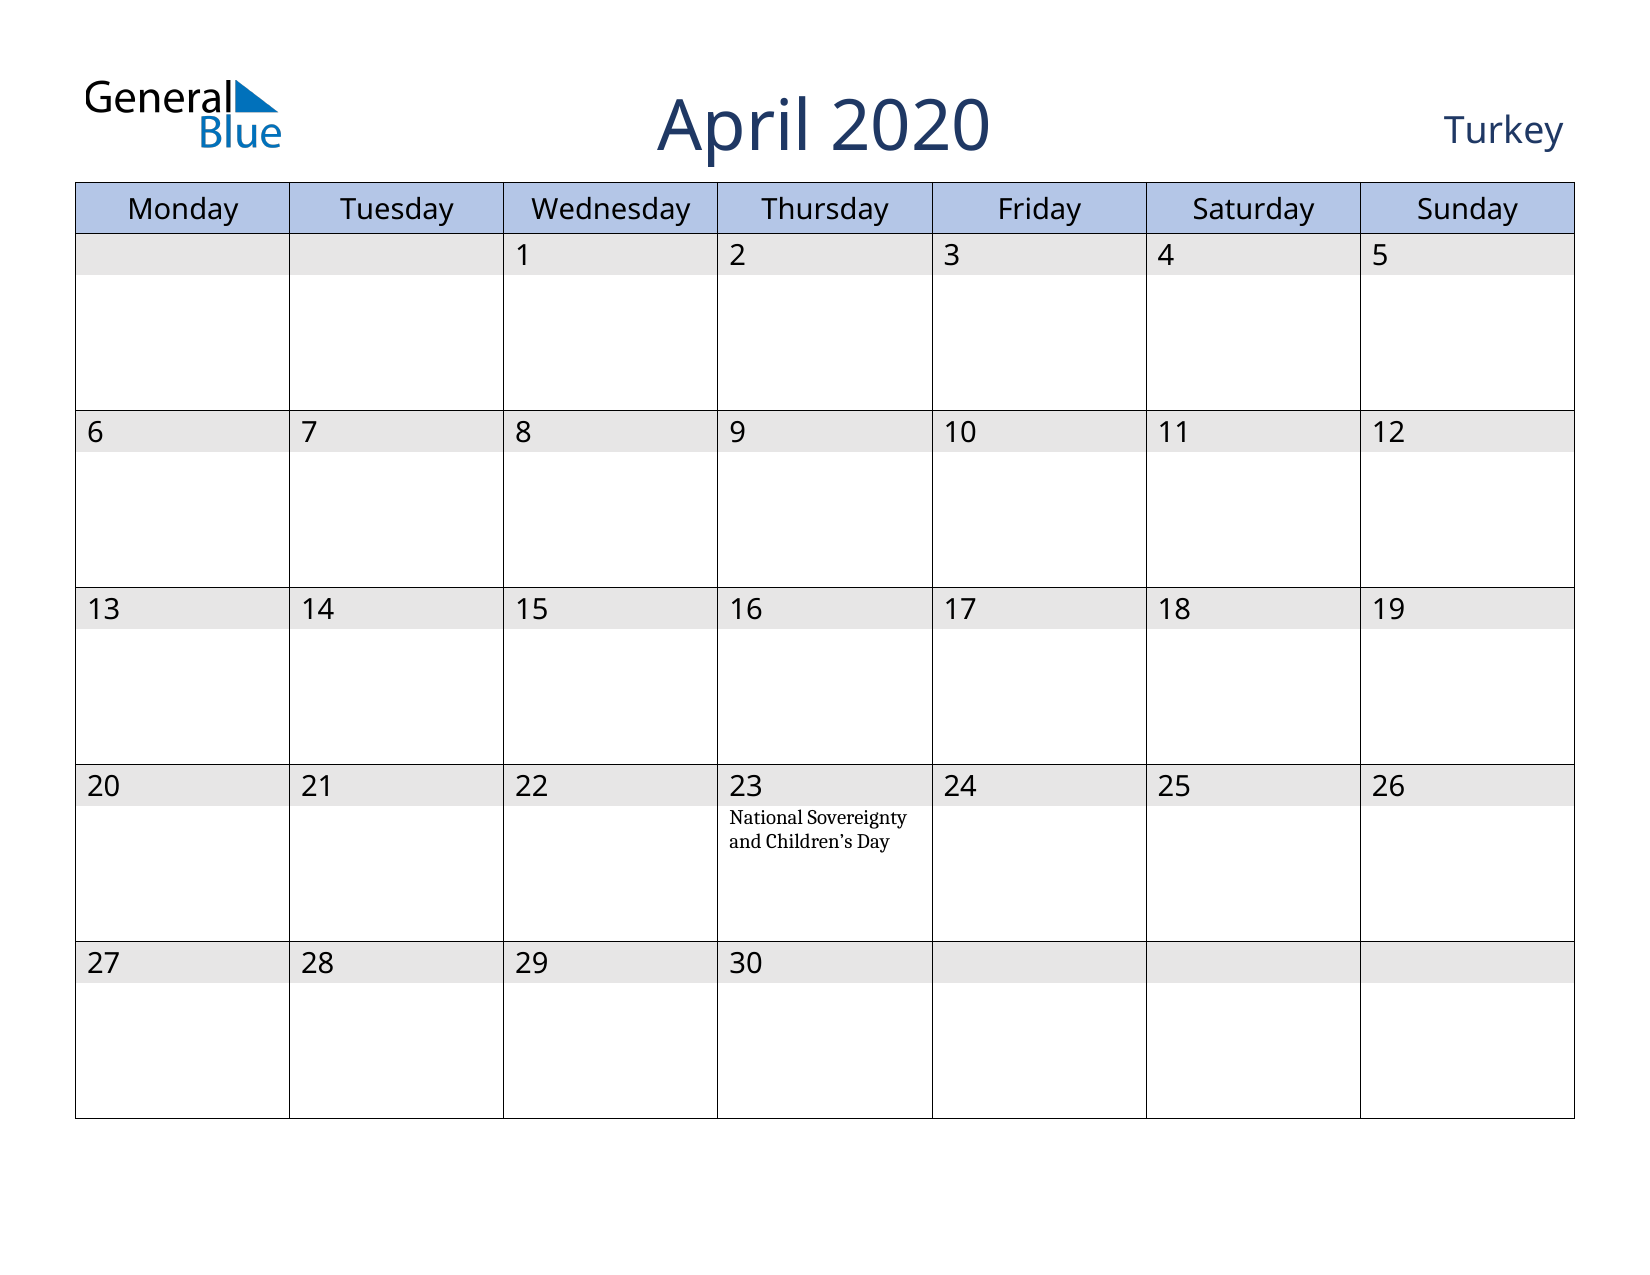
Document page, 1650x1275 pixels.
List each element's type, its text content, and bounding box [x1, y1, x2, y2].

table_cell [1147, 275, 1360, 410]
table_cell Wednesday [504, 183, 717, 233]
table_cell 12 [1361, 411, 1574, 452]
table_cell [1147, 942, 1360, 983]
table_cell [718, 452, 932, 587]
table_cell [76, 275, 289, 410]
table_cell 26 [1361, 765, 1574, 806]
table_cell Friday [933, 183, 1146, 233]
table_cell 14 [290, 588, 503, 629]
table_cell 2 [718, 234, 932, 275]
table_cell [290, 452, 503, 587]
table_cell 6 [76, 411, 289, 452]
table_cell [933, 983, 1146, 1118]
table_cell [76, 629, 289, 764]
table_cell [1147, 806, 1360, 941]
table_cell [76, 452, 289, 587]
picture [86, 80, 281, 148]
table_cell [933, 806, 1146, 941]
table_cell [290, 806, 503, 941]
table_cell [76, 234, 289, 275]
table_cell [290, 629, 503, 764]
table_cell 9 [718, 411, 932, 452]
table_cell 5 [1361, 234, 1574, 275]
table_cell [290, 275, 503, 410]
table_cell [1361, 275, 1574, 410]
table_cell [504, 629, 717, 764]
table_cell [718, 275, 932, 410]
table_header April 2020 [504, 75, 1146, 182]
table_cell [290, 983, 503, 1118]
table_header Turkey [1146, 75, 1574, 182]
table_cell 28 [290, 942, 503, 983]
table_cell 23 [718, 765, 932, 806]
table_cell 3 [933, 234, 1146, 275]
table_cell National Sovereignty and Children’s Day [718, 806, 932, 941]
table_cell [1361, 806, 1574, 941]
table_cell [718, 983, 932, 1118]
table_cell [933, 452, 1146, 587]
table_cell [718, 629, 932, 764]
table_cell [504, 983, 717, 1118]
table_cell [1147, 983, 1360, 1118]
table_cell Thursday [718, 183, 932, 233]
table_cell 13 [76, 588, 289, 629]
table_cell [76, 983, 289, 1118]
table_cell 1 [504, 234, 717, 275]
table_cell Tuesday [290, 183, 503, 233]
table_cell [1361, 452, 1574, 587]
table_cell [933, 629, 1146, 764]
table_cell 10 [933, 411, 1146, 452]
table_cell 7 [290, 411, 503, 452]
table_cell 17 [933, 588, 1146, 629]
table_cell Monday [76, 183, 289, 233]
table_cell [504, 452, 717, 587]
table_cell [76, 806, 289, 941]
table_cell Sunday [1361, 183, 1574, 233]
table_cell 8 [504, 411, 717, 452]
table_cell [933, 942, 1146, 983]
table_cell [290, 234, 503, 275]
table_cell 4 [1147, 234, 1360, 275]
table_cell 27 [76, 942, 289, 983]
table_cell 21 [290, 765, 503, 806]
table_cell [504, 275, 717, 410]
table_cell Saturday [1147, 183, 1360, 233]
table_cell 16 [718, 588, 932, 629]
table_cell 15 [504, 588, 717, 629]
table_cell [933, 275, 1146, 410]
table_cell 19 [1361, 588, 1574, 629]
table_cell 22 [504, 765, 717, 806]
table_cell [504, 806, 717, 941]
table_cell [1361, 629, 1574, 764]
table_cell 30 [718, 942, 932, 983]
table_cell 18 [1147, 588, 1360, 629]
table_cell 25 [1147, 765, 1360, 806]
table_header [76, 75, 503, 182]
table_cell 29 [504, 942, 717, 983]
table_cell [1361, 942, 1574, 983]
table_cell 11 [1147, 411, 1360, 452]
table_cell 24 [933, 765, 1146, 806]
table_cell 20 [76, 765, 289, 806]
table_cell [1147, 629, 1360, 764]
table_cell [1361, 983, 1574, 1118]
table_cell [1147, 452, 1360, 587]
